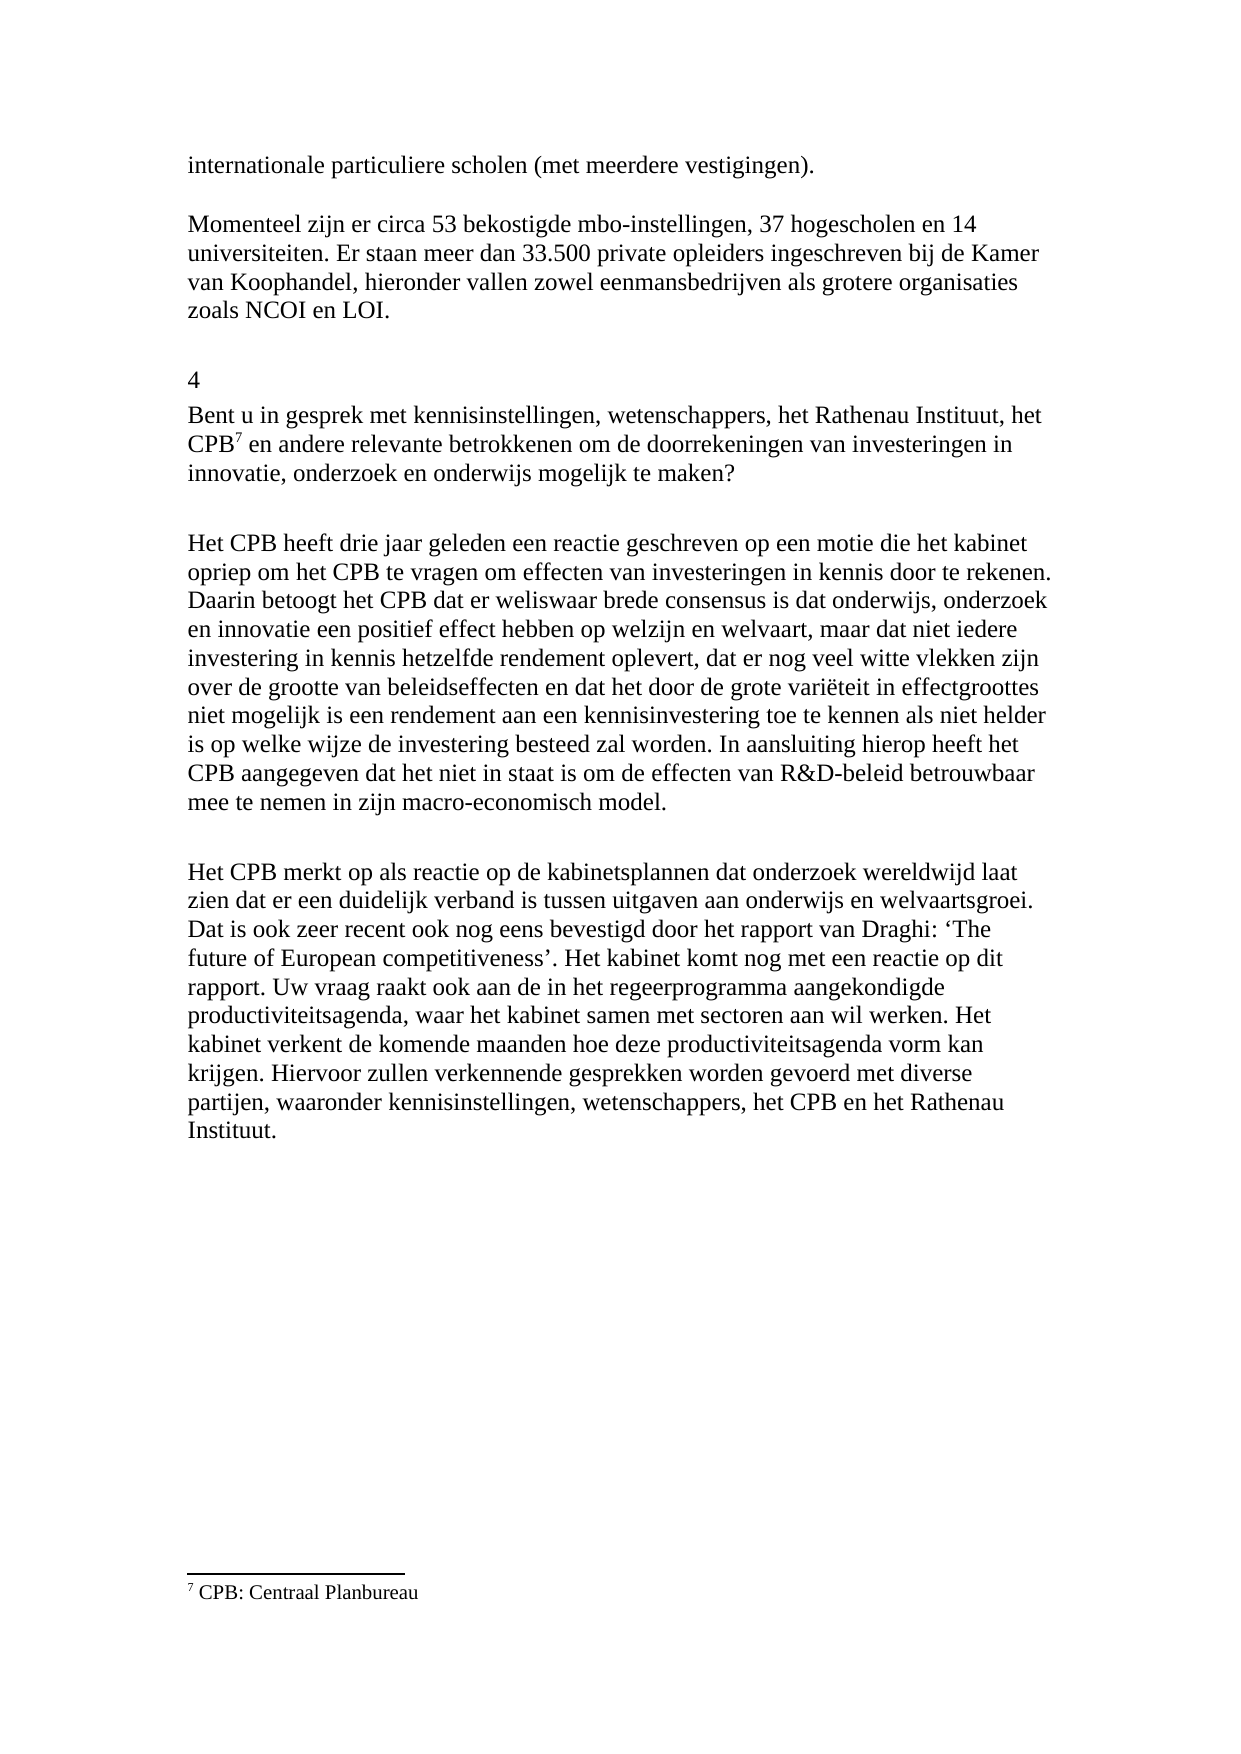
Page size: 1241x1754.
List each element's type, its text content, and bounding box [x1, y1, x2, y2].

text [187, 150, 1053, 203]
text 4 [187, 365, 1053, 394]
text Momenteel zijn er circa 53 bekostigde mbo-instellingen, 37 hogescholen en 14 universiteiten. Er staan meer dan 33.500 private opleiders ingeschreven bij de Kamer van Koophandel, hieronder vallen zowel eenmansbedrijven als grotere organisaties zoals NCOI en LOI. [187, 209, 1053, 324]
text Het CPB heeft drie jaar geleden een reactie geschreven op een motie die het kabinet opriep om het CPB te vragen om effecten van investeringen in kennis door te rekenen. Daarin betoogt het CPB dat er weliswaar brede consensus is dat onderwijs, onderzoek en innovatie een positief effect hebben op welzijn en welvaart, maar dat niet iedere investering in kennis hetzelfde rendement oplevert, dat er nog veel witte vlekken zijn over de grootte van beleidseffecten en dat het door de grote variëteit in effectgroottes niet mogelijk is een rendement aan een kennisinvestering toe te kennen als niet helder is op welke wijze de investering besteed zal worden. In aansluiting hierop heeft het CPB aangegeven dat het niet in staat is om de effecten van R&D-beleid betrouwbaar mee te nemen in zijn macro-economisch model. [187, 528, 1053, 815]
text Het CPB merkt op als reactie op de kabinetsplannen dat onderzoek wereldwijd laat zien dat er een duidelijk verband is tussen uitgaven aan onderwijs en welvaartsgroei. Dat is ook zeer recent ook nog eens bevestigd door het rapport van Draghi: ‘The future of European competitiveness’. Het kabinet komt nog met een reactie op dit rapport. Uw vraag raakt ook aan de in het regeerprogramma aangekondigde productiviteitsagenda, waar het kabinet samen met sectoren aan wil werken. Het kabinet verkent de komende maanden hoe deze productiviteitsagenda vorm kan krijgen. Hiervoor zullen verkennende gesprekken worden gevoerd met diverse partijen, waaronder kennisinstellingen, wetenschappers, het CPB en het Rathenau Instituut. [187, 857, 1053, 1144]
text Bent u in gesprek met kennisinstellingen, wetenschappers, het Rathenau Instituut, het CPB en andere relevante betrokkenen om de doorrekeningen van investeringen in innovatie, onderzoek en onderwijs mogelijk te maken? [187, 400, 1053, 487]
